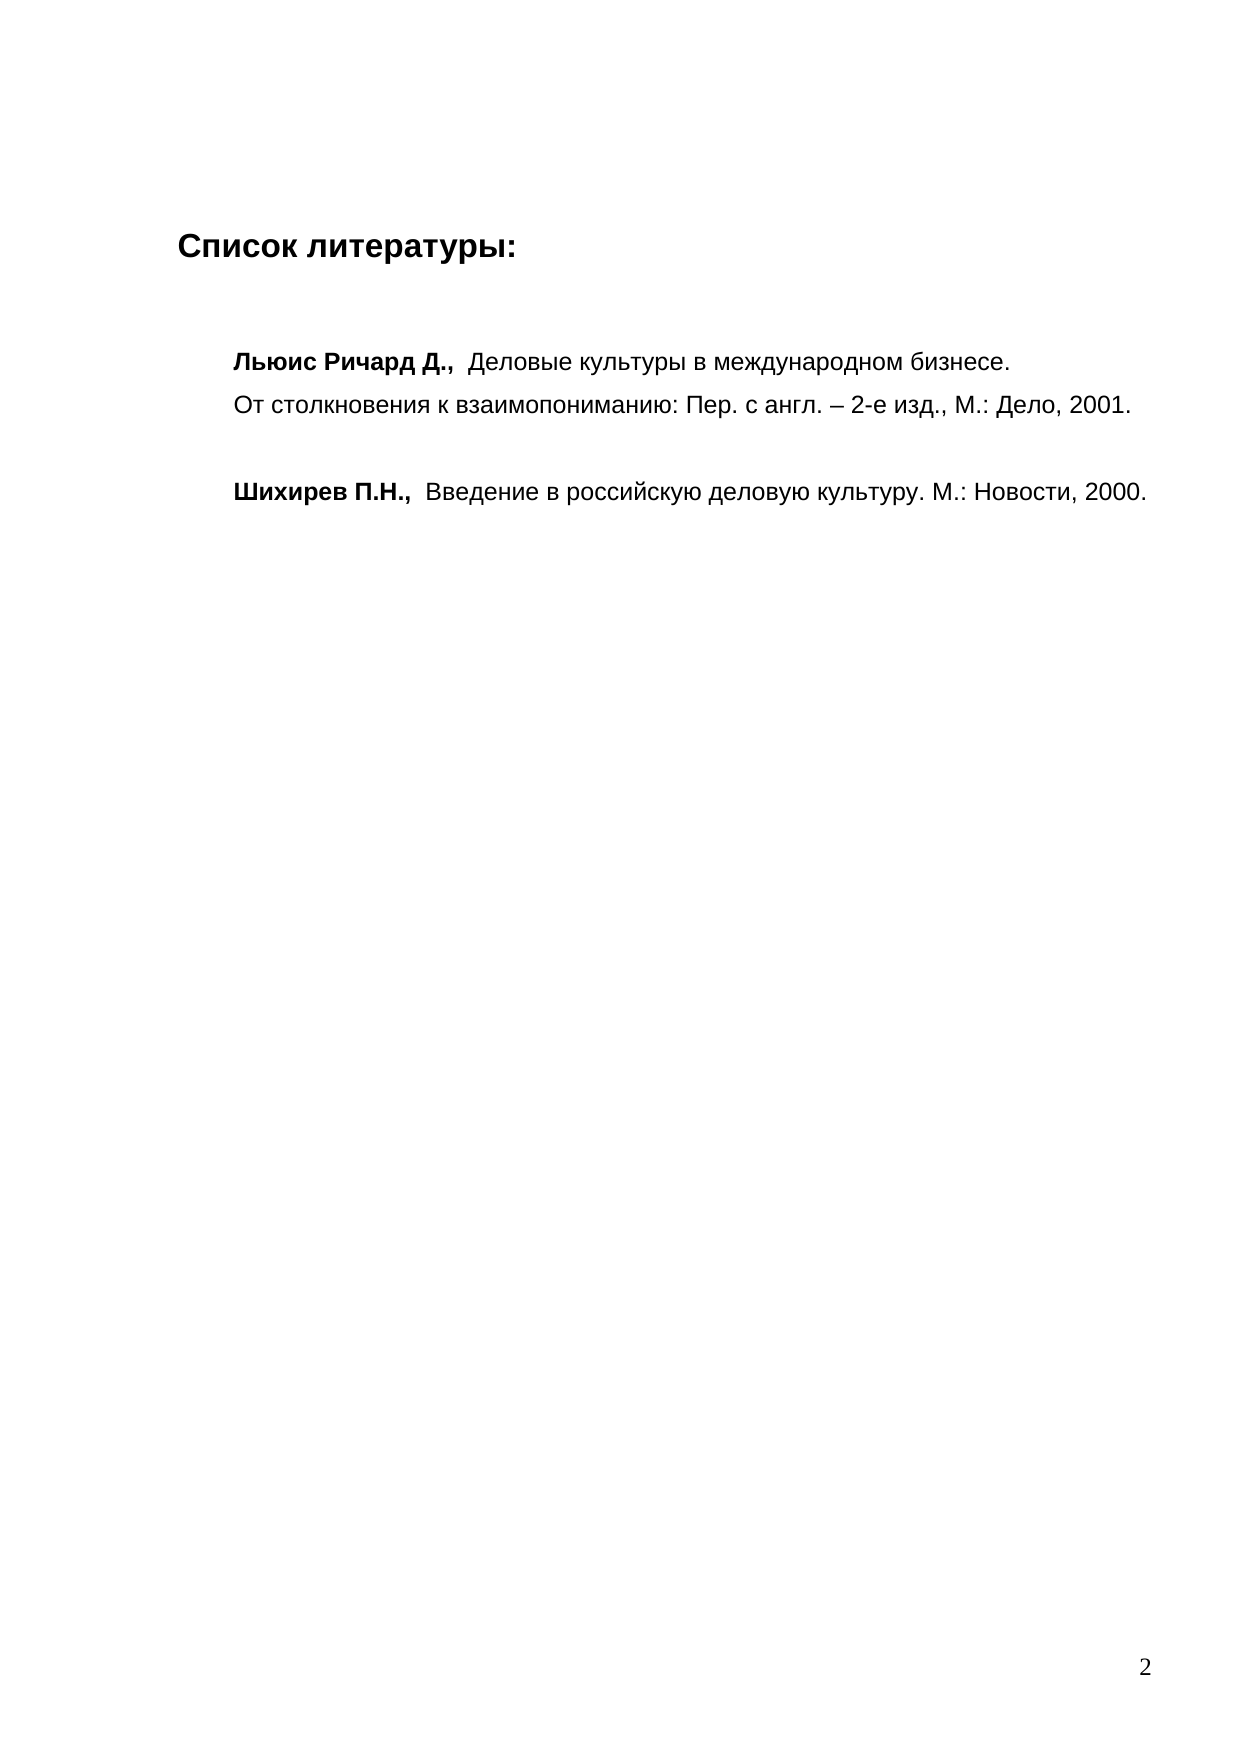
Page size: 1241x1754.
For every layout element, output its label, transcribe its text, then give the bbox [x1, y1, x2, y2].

text Льюис Ричард Д., Деловые культуры в международном бизнесе. От столкновения к взаимопониманию: Пер. с англ. – 2-е изд., М.: Дело, 2001. [233, 347, 1152, 419]
subtitle Список литературы: [177, 226, 1152, 264]
text Шихирев П.Н., Введение в российскую деловую культуру. М.: Новости, 2000. [233, 476, 1152, 505]
